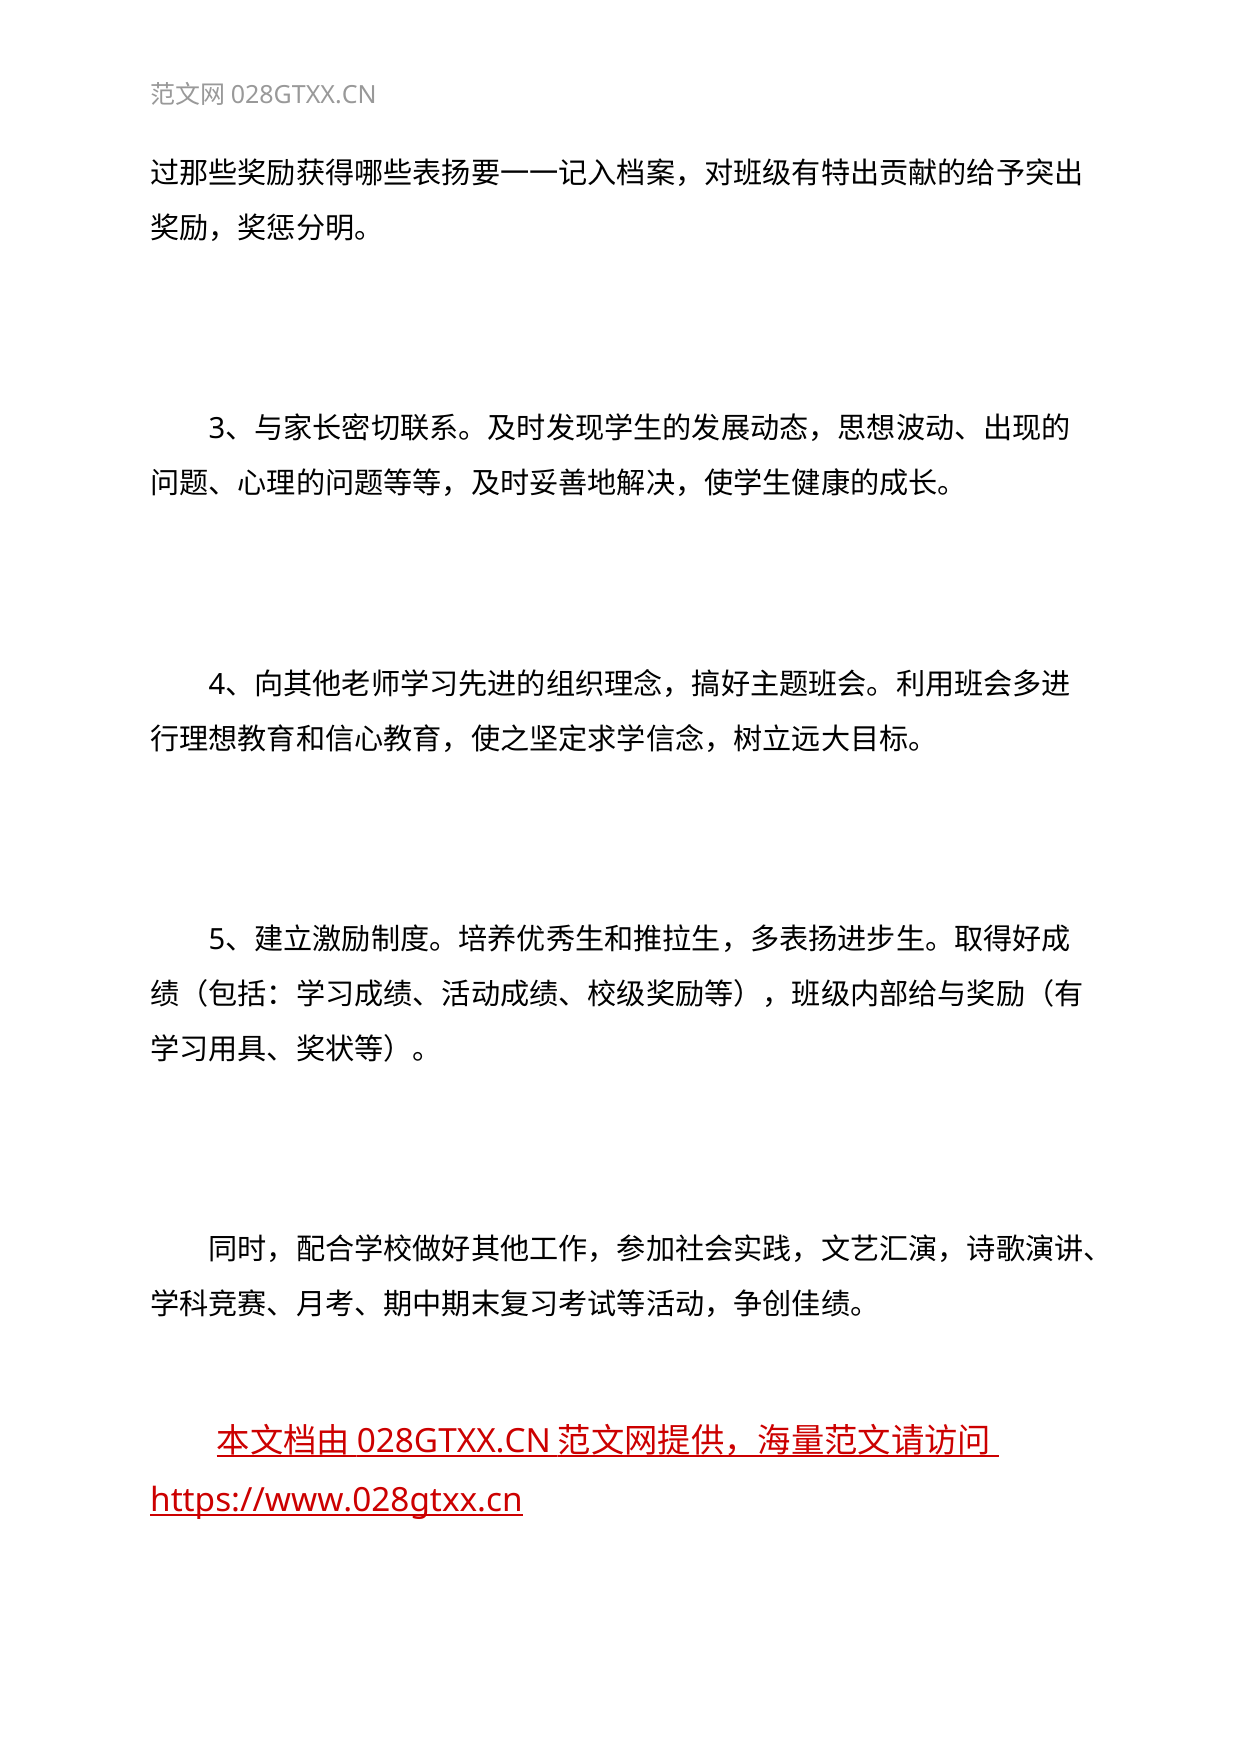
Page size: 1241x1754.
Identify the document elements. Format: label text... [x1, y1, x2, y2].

text 3、与家长密切联系。及时发现学生的发展动态，思想波动、出现的问题、心理的问题等等，及时妥善地解决，使学生健康的成长。 [150, 405, 1090, 502]
text 本文档由028GTXX.CN范文网提供，海量范文请访问 https://www.028gtxx.cn [150, 1413, 1090, 1521]
text 同时，配合学校做好其他工作，参加社会实践，文艺汇演，诗歌演讲、学科竞赛、月考、期中期末复习考试等活动，争创佳绩。 [150, 1226, 1090, 1323]
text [150, 150, 1090, 247]
text 4、向其他老师学习先进的组织理念，搞好主题班会。利用班会多进行理想教育和信心教育，使之坚定求学信念，树立远大目标。 [150, 660, 1090, 758]
text 5、建立激励制度。培养优秀生和推拉生，多表扬进步生。取得好成绩（包括：学习成绩、活动成绩、校级奖励等），班级内部给与奖励（有学习用具、奖状等）。 [150, 916, 1090, 1068]
